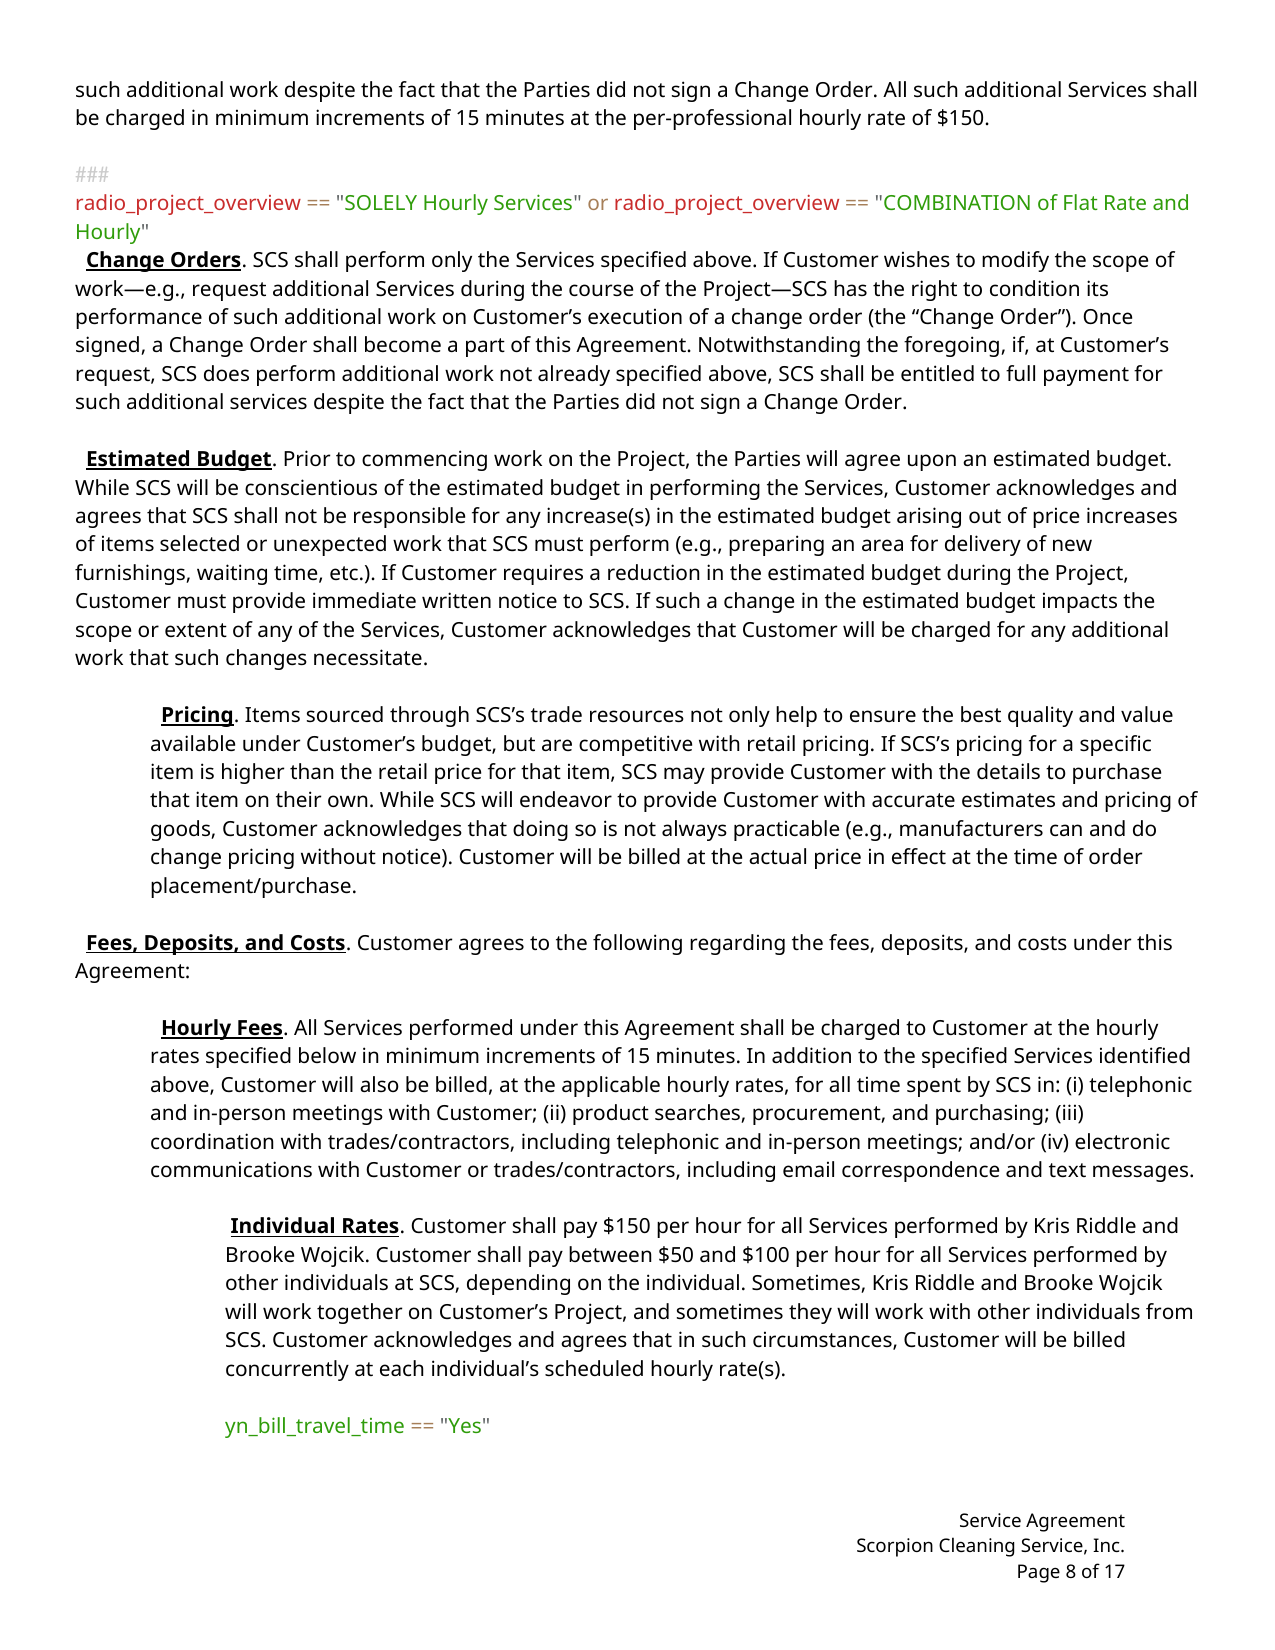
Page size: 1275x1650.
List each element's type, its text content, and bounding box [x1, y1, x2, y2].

text Individual Rates. Customer shall pay $150 per hour for all Services performed by Kris Riddle and Brooke Wojcik. Customer shall pay between $50 and $100 per hour for all Services performed by other individuals at SCS, depending on the individual. Sometimes, Kris Riddle and Brooke Wojcik will work together on Customer’s Project, and sometimes they will work with other individuals from SCS. Customer acknowledges and agrees that in such circumstances, Customer will be billed concurrently at each individual’s scheduled hourly rate(s). [225, 1212, 1200, 1382]
text Hourly Fees. All Services performed under this Agreement shall be charged to Customer at the hourly rates specified below in minimum increments of 15 minutes. In addition to the specified Services identified above, Customer will also be billed, at the applicable hourly rates, for all time spent by SCS in: (i) telephonic and in-person meetings with Customer; (ii) product searches, procurement, and purchasing; (iii) coordination with trades/contractors, including telephonic and in-person meetings; and/or (iv) electronic communications with Customer or trades/contractors, including email correspondence and text messages. [150, 1013, 1200, 1184]
text Change Orders. SCS shall perform only the Services specified above. If Customer wishes to modify the scope of work—e.g., request additional Services during the course of the Project—SCS has the right to condition its performance of such additional work on Customer’s execution of a change order (the “Change Order”). Once signed, a Change Order shall become a part of this Agreement. Notwithstanding the foregoing, if, at Customer’s request, SCS does perform additional work not already specified above, SCS shall be entitled to full payment for such additional services despite the fact that the Parties did not sign a Change Order. [75, 245, 1200, 416]
text Pricing. Items sourced through SCS’s trade resources not only help to ensure the best quality and value available under Customer’s budget, but are competitive with retail pricing. If SCS’s pricing for a specific item is higher than the retail price for that item, SCS may provide Customer with the details to purchase that item on their own. While SCS will endeavor to provide Customer with accurate estimates and pricing of goods, Customer acknowledges that doing so is not always practicable (e.g., manufacturers can and do change pricing without notice). Customer will be billed at the actual price in effect at the time of order placement/purchase. [150, 700, 1200, 899]
text Estimated Budget. Prior to commencing work on the Project, the Parties will agree upon an estimated budget. While SCS will be conscientious of the estimated budget in performing the Services, Customer acknowledges and agrees that SCS shall not be responsible for any increase(s) in the estimated budget arising out of price increases of items selected or unexpected work that SCS must perform (e.g., preparing an area for delivery of new furnishings, waiting time, etc.). If Customer requires a reduction in the estimated budget during the Project, Customer must provide immediate written notice to SCS. If such a change in the estimated budget impacts the scope or extent of any of the Services, Customer acknowledges that Customer will be charged for any additional work that such changes necessitate. [75, 444, 1200, 672]
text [75, 75, 1200, 132]
text Fees, Deposits, and Costs. Customer agrees to the following regarding the fees, deposits, and costs under this Agreement: [75, 928, 1200, 984]
